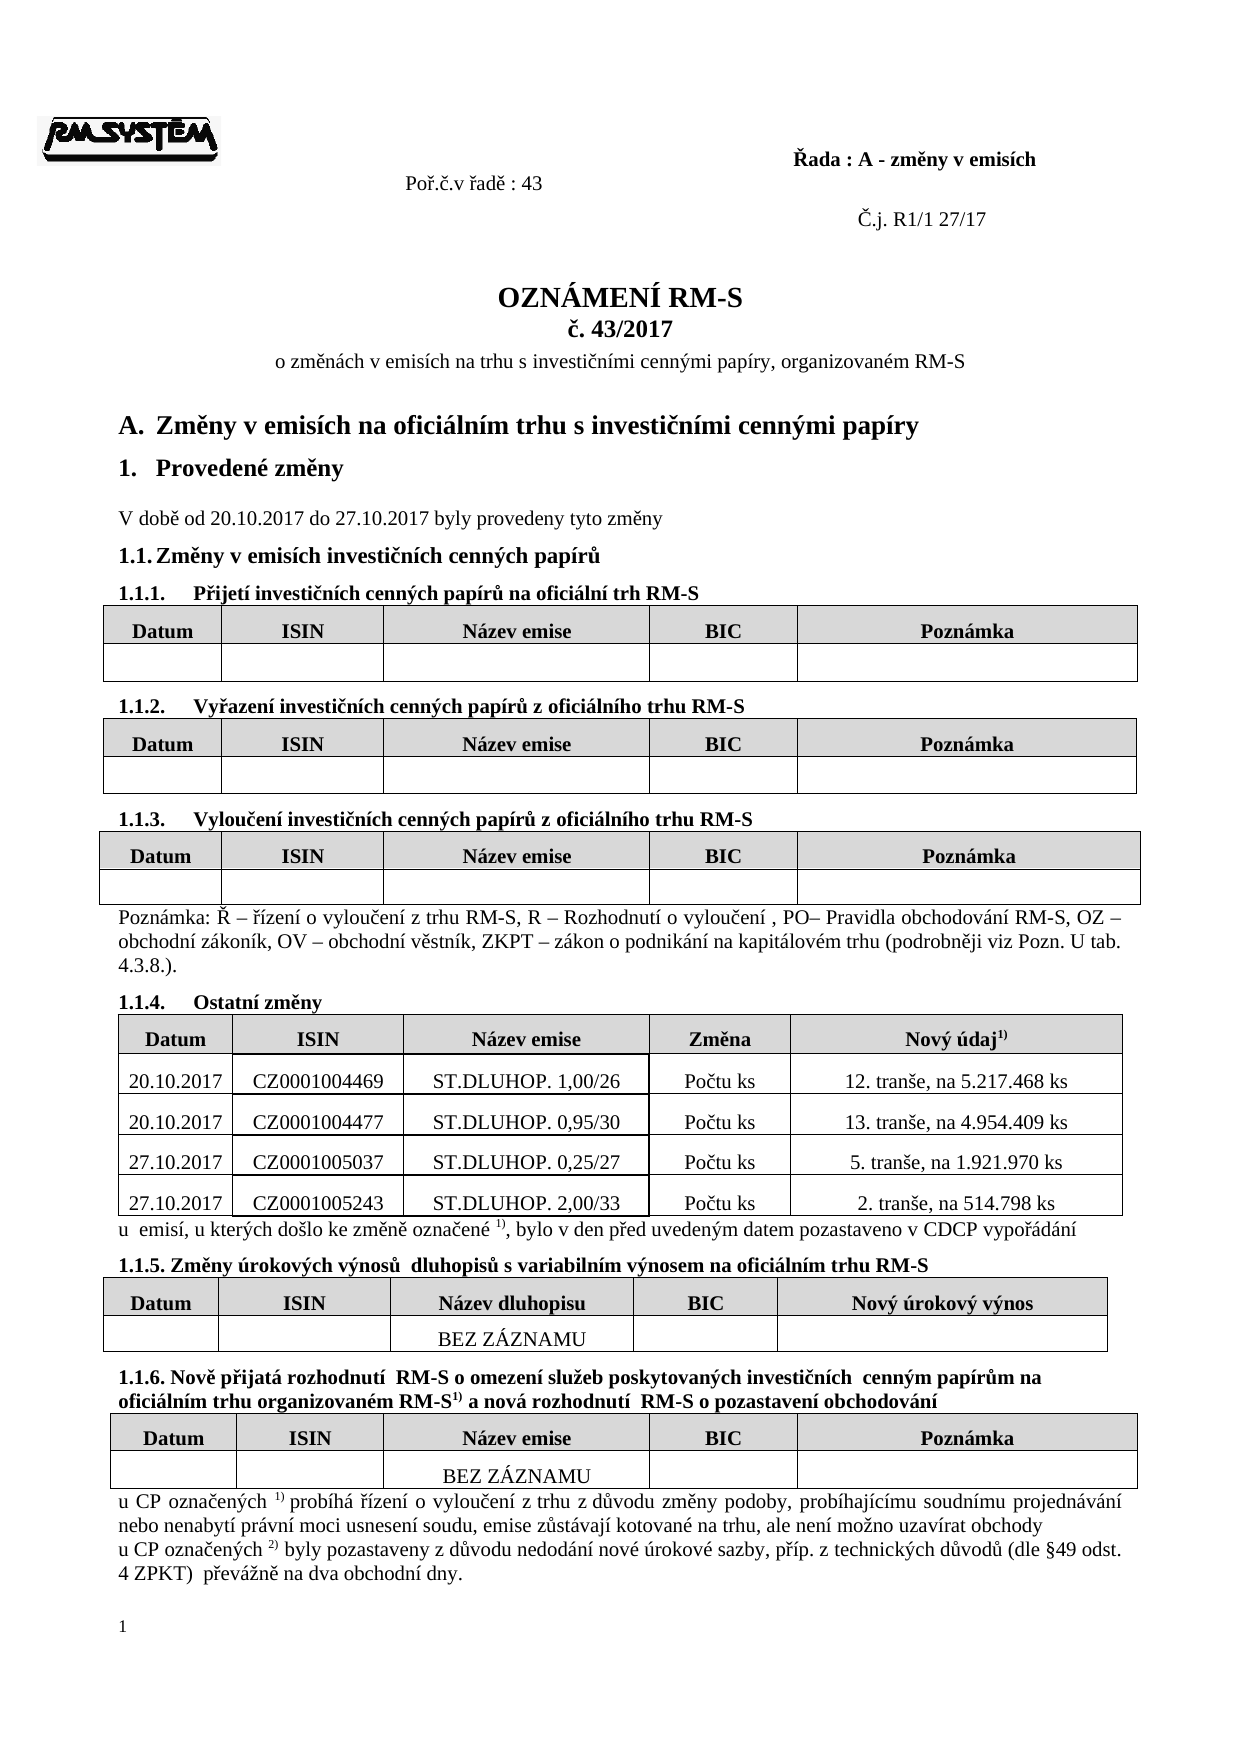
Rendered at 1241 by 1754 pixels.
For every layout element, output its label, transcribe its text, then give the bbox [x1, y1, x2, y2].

table_cell ST.DLUHOP. 1,00/26 [404, 1055, 648, 1093]
table_cell BEZ ZÁZNAMU [391, 1316, 633, 1351]
subtitle Vyloučení investičních cenných papírů z oficiálního trhu RM-S [118, 807, 1122, 831]
table_header BIC [650, 832, 797, 868]
table_header Název emise [404, 1015, 649, 1053]
table_header ISIN [233, 1015, 403, 1053]
subtitle OZNÁMENÍ RM-S [118, 280, 1122, 314]
table_cell 5. tranše, na 1.921.970 ks [791, 1135, 1122, 1174]
table_cell [634, 1316, 777, 1351]
table_header BIC [650, 1414, 797, 1450]
table_header Datum [104, 606, 221, 643]
table_cell CZ0001005243 [233, 1176, 403, 1215]
table_header Datum [100, 832, 221, 868]
table_cell 2. tranše, na 514.798 ks [791, 1175, 1122, 1215]
table_cell [650, 757, 797, 793]
table_header Nový úrokový výnos [778, 1278, 1107, 1315]
table_cell Počtu ks [650, 1094, 790, 1134]
text Č.j. R1/1 27/17 [118, 207, 1122, 231]
table_cell [100, 870, 221, 904]
subtitle 1.1.5. Změny úrokových výnosů dluhopisů s variabilním výnosem na oficiálním trhu RM-S [118, 1253, 1122, 1277]
subtitle Přijetí investičních cenných papírů na oficiální trh RM-S [118, 581, 1122, 605]
table_cell [798, 1451, 1137, 1488]
table_cell [650, 1451, 797, 1488]
text u CP označených 2) byly pozastaveny z důvodu nedodání nové úrokové sazby, příp. z technických důvodů (dle §49 odst. 4 ZPKT) převážně na dva obchodní dny. [118, 1537, 1122, 1585]
table_header Datum [111, 1414, 236, 1450]
subtitle Provedené změny [118, 453, 1122, 482]
table_header Název emise [384, 606, 649, 643]
table_header Datum [119, 1015, 232, 1053]
picture [36, 116, 222, 166]
table_cell [778, 1316, 1107, 1351]
table_cell [104, 1316, 218, 1351]
text o změnách v emisích na trhu s investičními cennými papíry, organizovaném RM-S [118, 349, 1122, 397]
table_cell ST.DLUHOP. 2,00/33 [404, 1176, 648, 1215]
table_cell [237, 1451, 383, 1488]
table_header Poznámka [798, 1414, 1137, 1450]
table_cell Počtu ks [650, 1135, 790, 1174]
table_cell [650, 644, 797, 681]
table_header Název emise [384, 719, 649, 756]
table_cell [798, 870, 1140, 904]
table_cell BEZ ZÁZNAMU [384, 1451, 649, 1488]
table_header Změna [650, 1015, 790, 1053]
table_cell 27.10.2017 [119, 1175, 232, 1215]
table_header Datum [104, 1278, 218, 1315]
table_cell CZ0001004469 [233, 1055, 403, 1093]
table_header ISIN [222, 606, 383, 643]
table_header ISIN [222, 719, 383, 756]
table_cell [798, 757, 1136, 793]
table_cell [384, 644, 649, 681]
table_cell 20.10.2017 [119, 1094, 232, 1134]
table_header BIC [634, 1278, 777, 1315]
table_cell [384, 870, 649, 904]
table_cell ST.DLUHOP. 0,95/30 [404, 1095, 648, 1134]
table_header Název dluhopisu [391, 1278, 633, 1315]
table_cell [650, 870, 797, 904]
text Poznámka: Ř – řízení o vyloučení z trhu RM-S, R – Rozhodnutí o vyloučení , PO– Pravidla obchodování RM-S, OZ – obchodní zákoník, OV – obchodní věstník, ZKPT – zákon o podnikání na kapitálovém trhu (podrobněji viz Pozn. U tab. 4.3.8.). [118, 905, 1122, 977]
table_header BIC [650, 719, 797, 756]
table_header Poznámka [798, 719, 1136, 756]
table_cell [222, 757, 383, 793]
table_cell [384, 757, 649, 793]
subtitle Změny v emisích na oficiálním trhu s investičními cennými papíry [118, 409, 1122, 441]
table_cell 20.10.2017 [119, 1054, 232, 1093]
table_header Datum [104, 719, 221, 756]
text u emisí, u kterých došlo ke změně označené 1), bylo v den před uvedeným datem pozastaveno v CDCP vypořádání [118, 1216, 1122, 1241]
table_cell [104, 644, 221, 681]
table_header ISIN [219, 1278, 390, 1315]
table_cell Počtu ks [650, 1054, 790, 1093]
table_cell [219, 1316, 390, 1351]
subtitle č. 43/2017 [118, 314, 1122, 342]
text u CP označených 1) probíhá řízení o vyloučení z trhu z důvodu změny podoby, probíhajícímu soudnímu projednávání nebo nenabytí právní moci usnesení soudu, emise zůstávají kotované na trhu, ale není možno uzavírat obchody [118, 1489, 1122, 1537]
table_header Nový údaj1) [791, 1015, 1122, 1053]
table_header ISIN [237, 1414, 383, 1450]
table_cell 12. tranše, na 5.217.468 ks [791, 1054, 1122, 1093]
subtitle 1.1.6. Nově přijatá rozhodnutí RM-S o omezení služeb poskytovaných investičních cenným papírům na oficiálním trhu organizovaném RM-S1) a nová rozhodnutí RM-S o pozastavení obchodování [118, 1365, 1122, 1413]
table_cell 27.10.2017 [119, 1135, 232, 1174]
table_cell CZ0001004477 [233, 1095, 403, 1134]
subtitle Ostatní změny [118, 990, 1122, 1014]
table_header Název emise [384, 1414, 649, 1450]
text V době od 20.10.2017 do 27.10.2017 byly provedeny tyto změny [118, 506, 1122, 530]
table_cell [798, 644, 1137, 681]
table_header Název emise [384, 832, 649, 868]
table_cell CZ0001005037 [233, 1136, 403, 1174]
table_header BIC [650, 606, 797, 643]
table_cell [222, 644, 383, 681]
table_cell [104, 757, 221, 793]
table_cell 13. tranše, na 4.954.409 ks [791, 1094, 1122, 1134]
table_cell [111, 1451, 236, 1488]
table_header Poznámka [798, 606, 1137, 643]
table_header Poznámka [798, 832, 1140, 868]
table_cell ST.DLUHOP. 0,25/27 [404, 1136, 648, 1174]
table_header ISIN [222, 832, 383, 868]
subtitle Vyřazení investičních cenných papírů z oficiálního trhu RM-S [118, 694, 1122, 718]
table_cell [222, 870, 383, 904]
subtitle Změny v emisích investičních cenných papírů [118, 542, 1122, 569]
table_cell Počtu ks [650, 1175, 790, 1215]
text Řada : A - změny v emisích Poř.č.v řadě : 43 [15, 116, 1122, 194]
